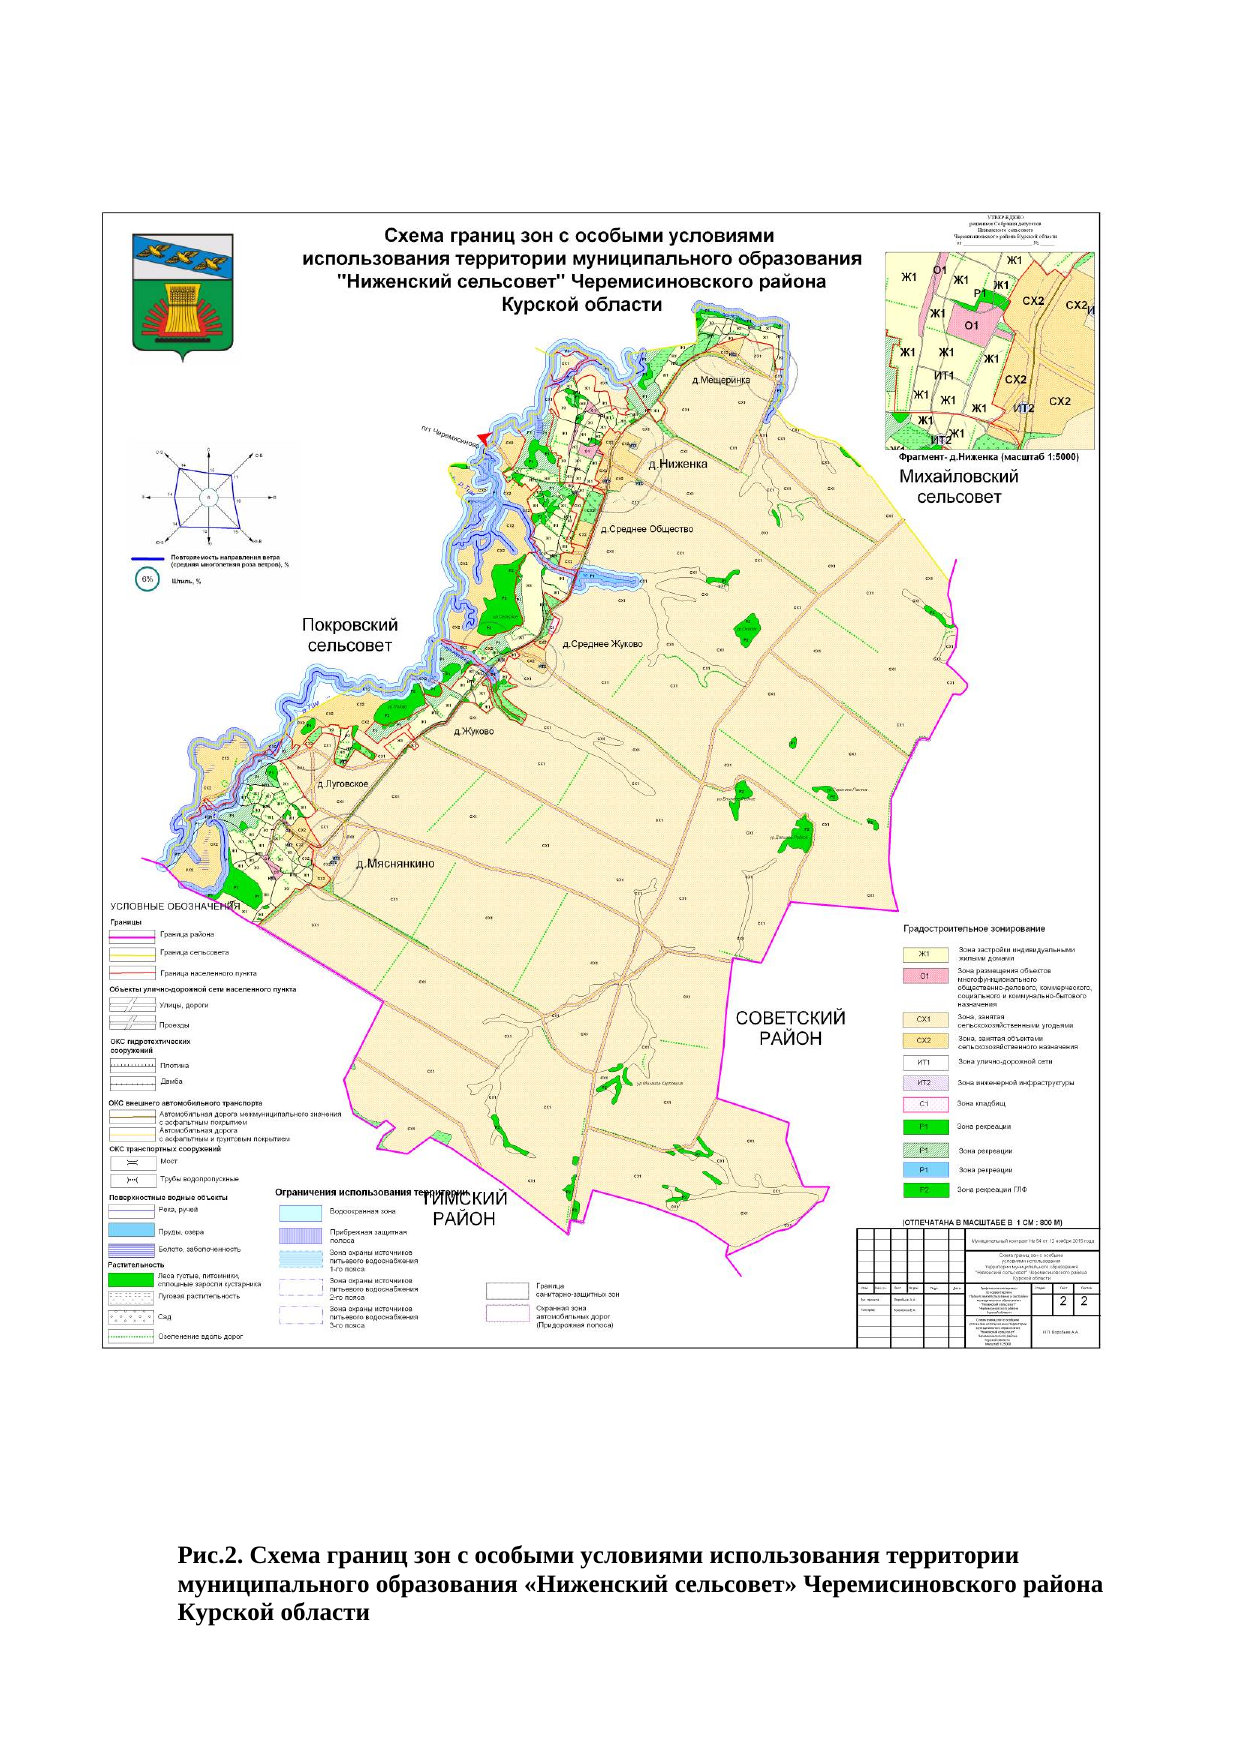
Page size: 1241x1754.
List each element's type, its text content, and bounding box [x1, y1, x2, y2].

picture [90, 185, 1108, 1373]
text Рис.2. Схема границ зон с особыми условиями использования территории муниципального образования «Ниженский сельсовет» Черемисиновского района Курской области [177, 1540, 1152, 1626]
